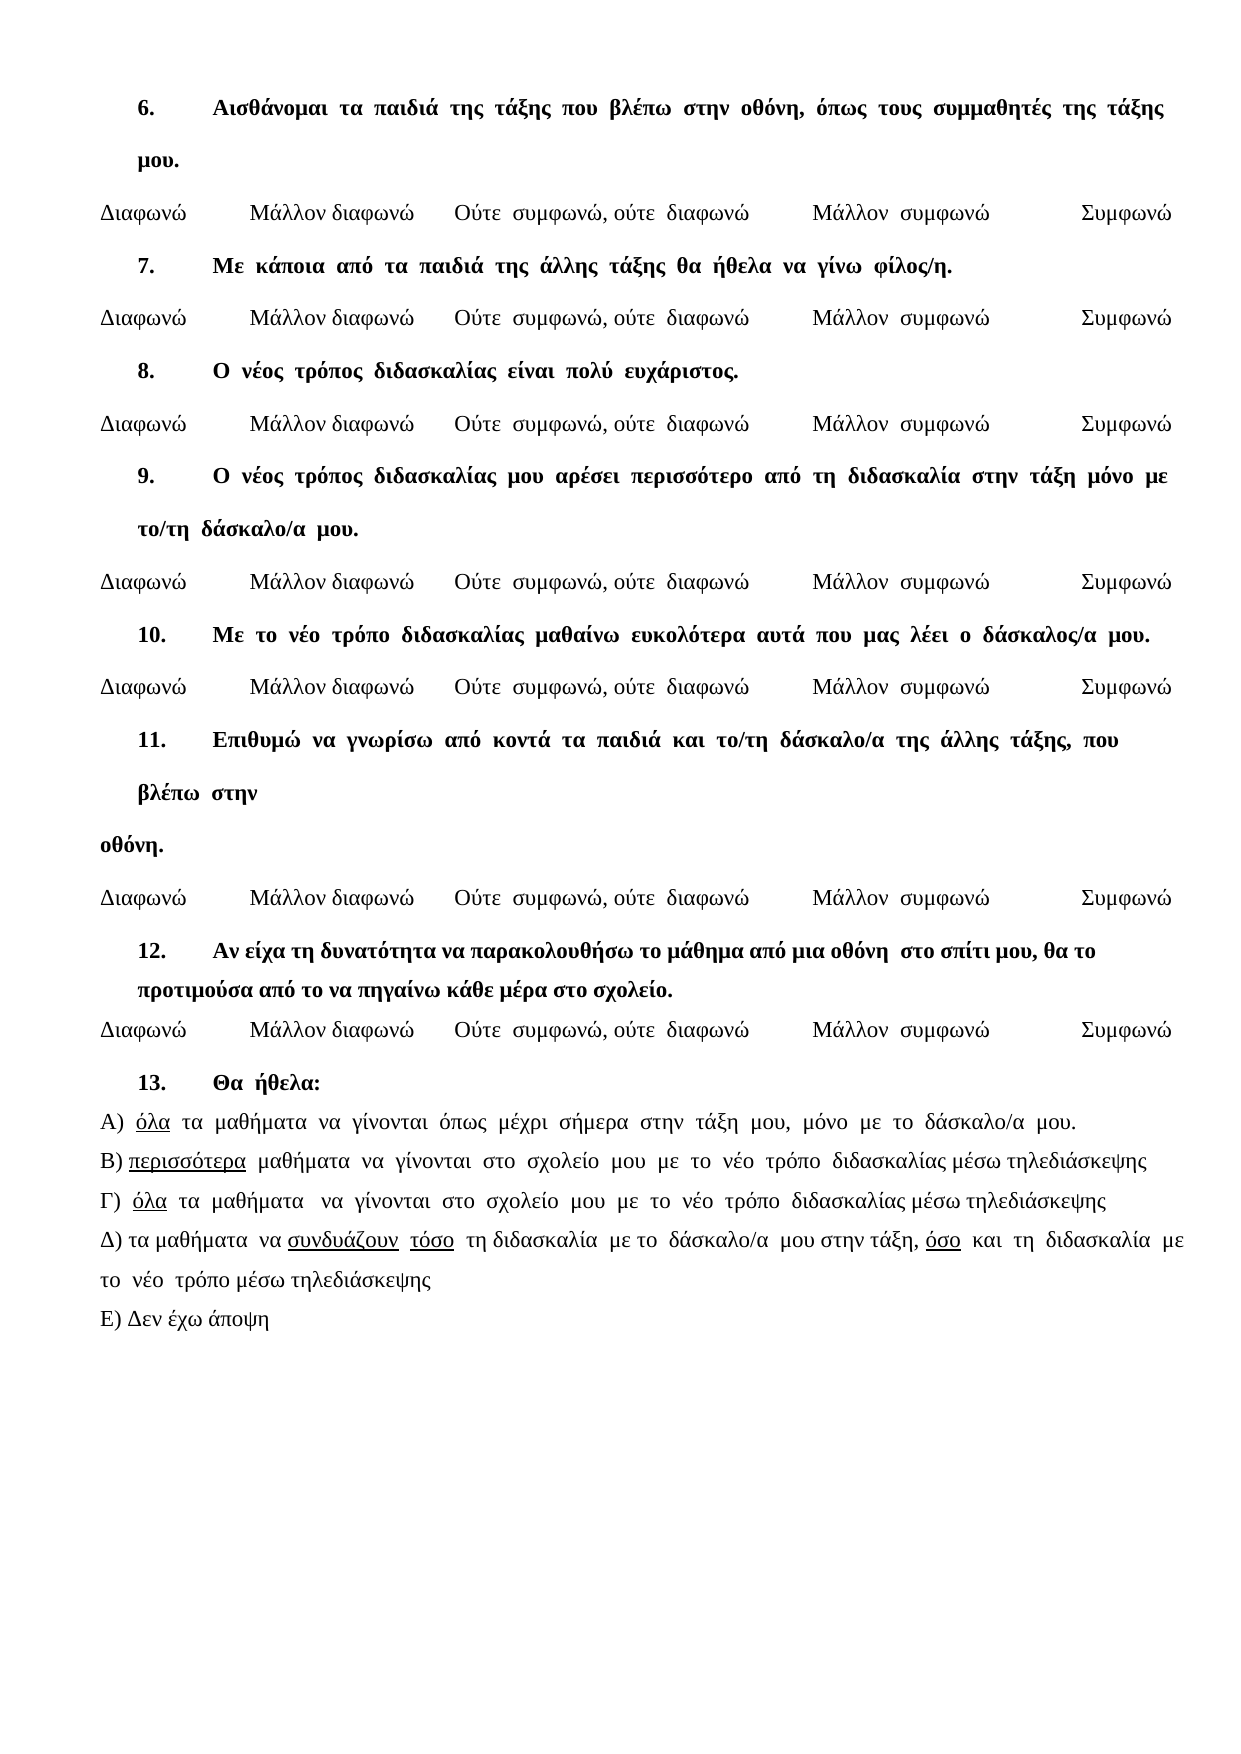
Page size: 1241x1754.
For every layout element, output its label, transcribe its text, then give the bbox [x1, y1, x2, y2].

text Διαφωνώ Μάλλον διαφωνώ Ούτε συμφωνώ, ούτε διαφωνώ Μάλλον συμφωνώ Συμφωνώ [100, 304, 1187, 331]
list Θα ήθελα: [137, 1069, 1187, 1095]
list Ο νέος τρόπος διδασκαλίας είναι πολύ ευχάριστος. [137, 357, 1187, 383]
text οθόνη. [100, 832, 1187, 858]
text Γ) όλα τα μαθήματα να γίνονται στο σχολείο μου με το νέο τρόπο διδασκαλίας μέσω τηλεδιάσκεψης [100, 1187, 1187, 1213]
text Διαφωνώ Μάλλον διαφωνώ Ούτε συμφωνώ, ούτε διαφωνώ Μάλλον συμφωνώ Συμφωνώ [100, 568, 1187, 594]
list Με το νέο τρόπο διδασκαλίας μαθαίνω ευκολότερα αυτά που μας λέει ο δάσκαλος/α μου. [137, 621, 1187, 647]
text Δ) τα μαθήματα να συνδυάζουν τόσο τη διδασκαλία με το δάσκαλο/α μου στην τάξη, όσο και τη διδασκαλία με το νέο τρόπο μέσω τηλεδιάσκεψης [100, 1227, 1187, 1292]
list Επιθυμώ να γνωρίσω από κοντά τα παιδιά και το/τη δάσκαλο/α της άλλης τάξης, που βλέπω στην [137, 726, 1187, 805]
list Αν είχα τη δυνατότητα να παρακολουθήσω το μάθημα από μια οθόνη στο σπίτι μου, θα το προτιμούσα από το να πηγαίνω κάθε μέρα στο σχολείο. [137, 937, 1187, 1003]
text Α) όλα τα μαθήματα να γίνονται όπως μέχρι σήμερα στην τάξη μου, μόνο με το δάσκαλο/α μου. [100, 1108, 1187, 1134]
list Αισθάνομαι τα παιδιά της τάξης που βλέπω στην οθόνη, όπως τους συμμαθητές της τάξης μου. [137, 94, 1187, 173]
text Διαφωνώ Μάλλον διαφωνώ Ούτε συμφωνώ, ούτε διαφωνώ Μάλλον συμφωνώ Συμφωνώ [100, 1016, 1187, 1042]
text Διαφωνώ Μάλλον διαφωνώ Ούτε συμφωνώ, ούτε διαφωνώ Μάλλον συμφωνώ Συμφωνώ [100, 410, 1187, 436]
text Ε) Δεν έχω άποψη [100, 1306, 1187, 1332]
list Ο νέος τρόπος διδασκαλίας μου αρέσει περισσότερο από τη διδασκαλία στην τάξη μόνο με το/τη δάσκαλο/α μου. [137, 463, 1187, 542]
text Διαφωνώ Μάλλον διαφωνώ Ούτε συμφωνώ, ούτε διαφωνώ Μάλλον συμφωνώ Συμφωνώ [100, 673, 1187, 700]
list Με κάποια από τα παιδιά της άλλης τάξης θα ήθελα να γίνω φίλος/η. [137, 252, 1187, 278]
text Διαφωνώ Μάλλον διαφωνώ Ούτε συμφωνώ, ούτε διαφωνώ Μάλλον συμφωνώ Συμφωνώ [100, 884, 1187, 911]
text Β) περισσότερα μαθήματα να γίνονται στο σχολείο μου με το νέο τρόπο διδασκαλίας μέσω τηλεδιάσκεψης [100, 1148, 1187, 1174]
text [100, 199, 1187, 225]
